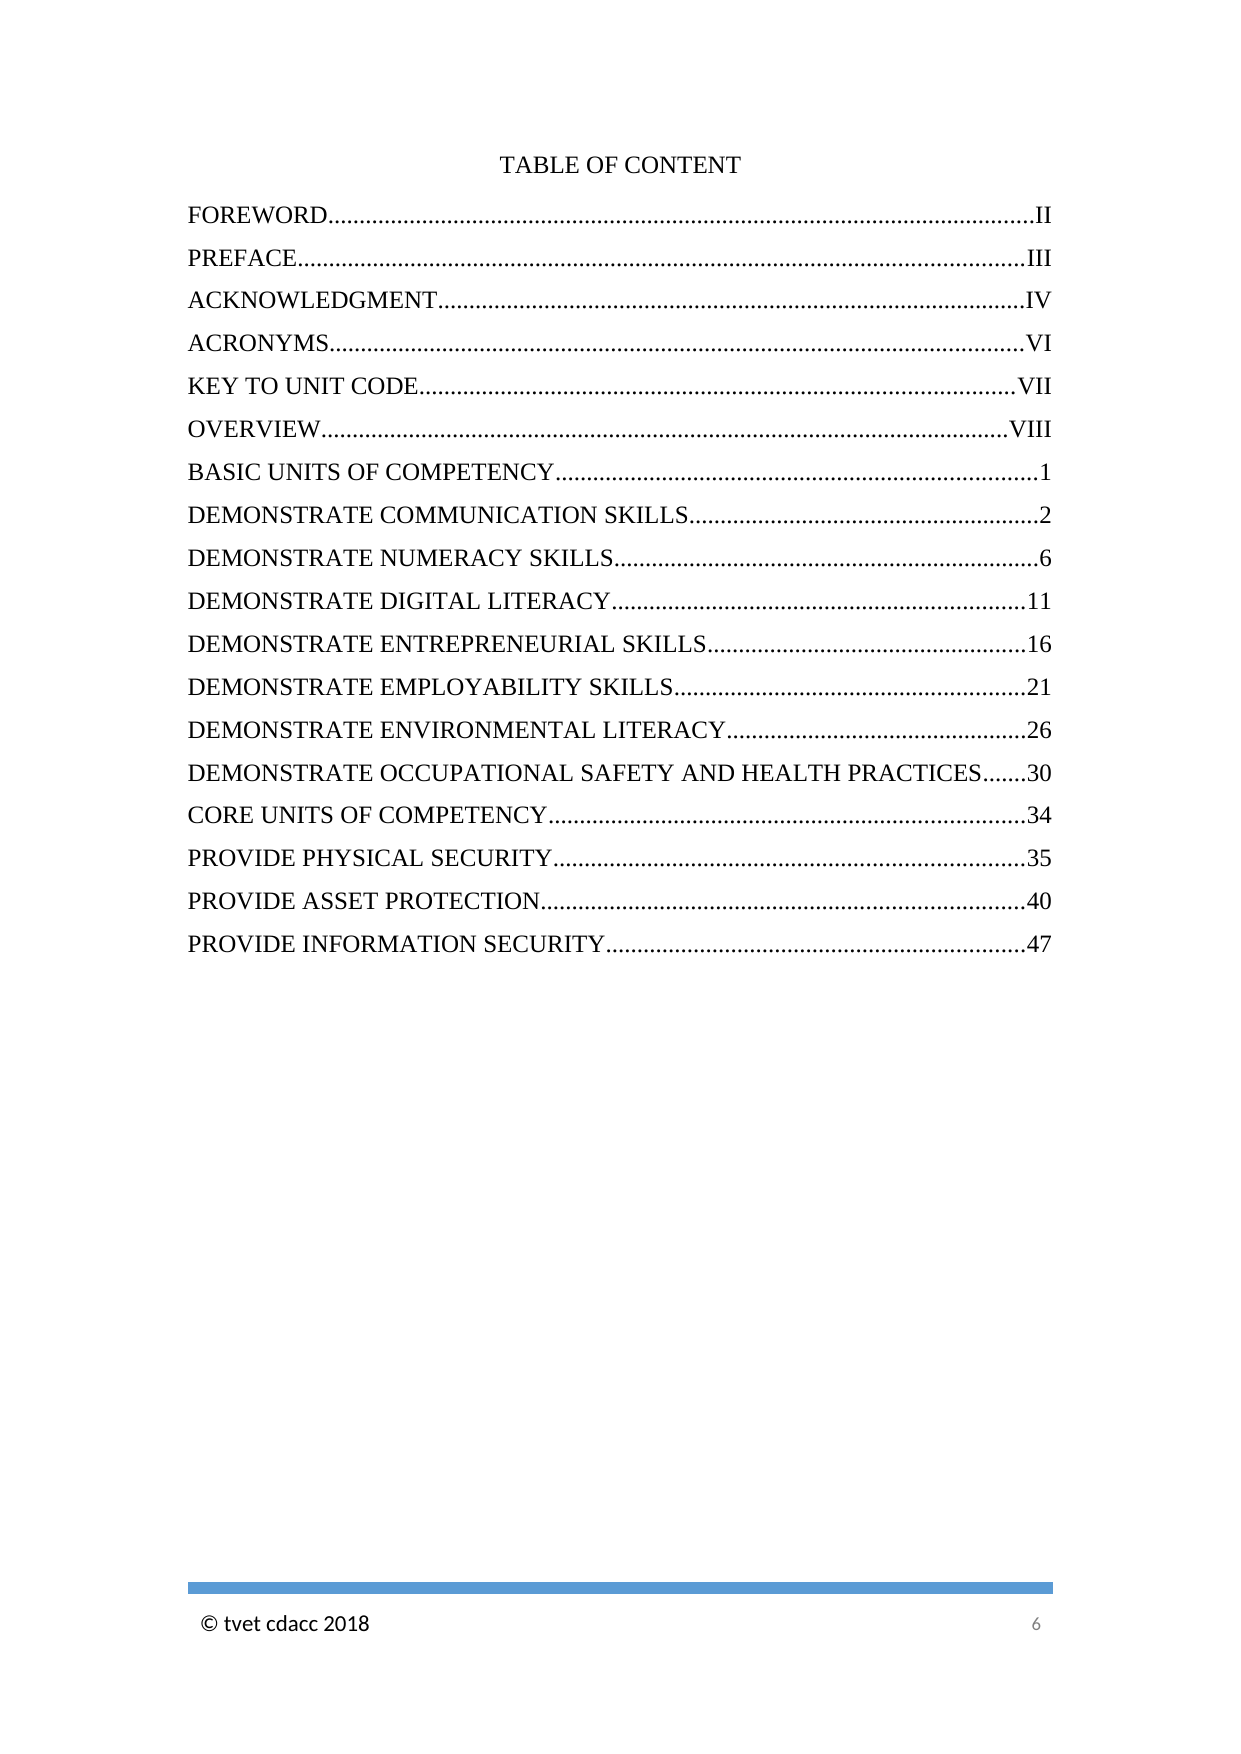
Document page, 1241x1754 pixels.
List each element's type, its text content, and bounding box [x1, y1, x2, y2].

text PREFACE iii [187, 243, 1053, 271]
text PROVIDE PHYSICAL SECURITY 35 [187, 843, 1053, 872]
text KEY TO UNIT CODE vii [187, 371, 1053, 400]
text ACKNOWLEDGMENT iv [187, 286, 1053, 314]
text PROVIDE ASSET PROTECTION 40 [187, 886, 1053, 915]
text DEMONSTRATE COMMUNICATION SKILLS 2 [187, 500, 1053, 529]
text DEMONSTRATE OCCUPATIONAL SAFETY AND HEALTH PRACTICES 30 [187, 758, 1053, 786]
text FOREWORD ii [187, 200, 1053, 228]
text DEMONSTRATE EMPLOYABILITY SKILLS 21 [187, 672, 1053, 701]
text CORE UNITS OF COMPETENCY 34 [187, 801, 1053, 829]
text DEMONSTRATE ENVIRONMENTAL LITERACY 26 [187, 715, 1053, 743]
text TABLE OF CONTENT [187, 150, 1053, 179]
text DEMONSTRATE DIGITAL LITERACY 11 [187, 586, 1053, 615]
text DEMONSTRATE ENTREPRENEURIAL SKILLS 16 [187, 629, 1053, 658]
text BASIC UNITS OF COMPETENCY 1 [187, 457, 1053, 486]
text DEMONSTRATE NUMERACY SKILLS 6 [187, 543, 1053, 572]
text ACRONYMS vi [187, 328, 1053, 357]
text PROVIDE INFORMATION SECURITY 47 [187, 929, 1053, 958]
text OVERVIEW viii [187, 414, 1053, 443]
